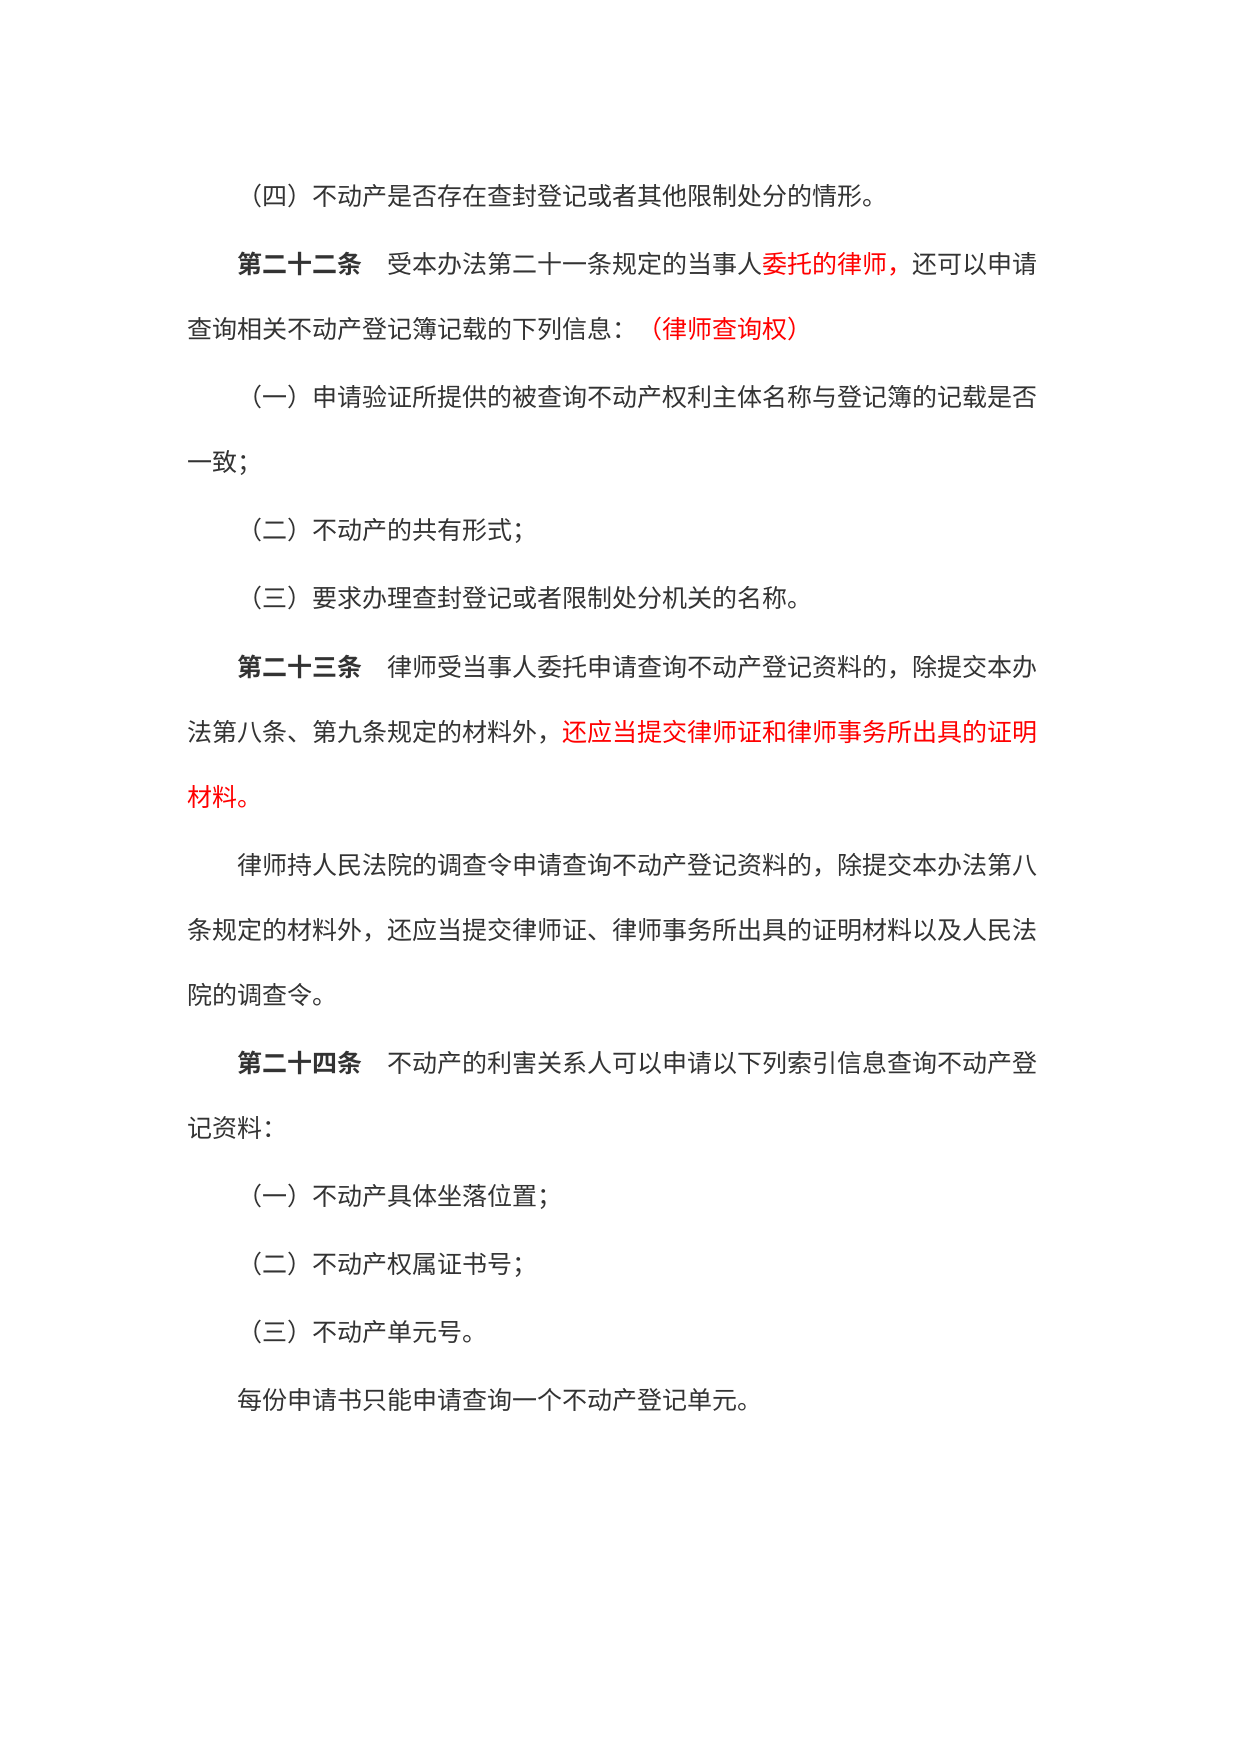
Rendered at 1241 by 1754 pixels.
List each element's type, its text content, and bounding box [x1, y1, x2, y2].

text （一）申请验证所提供的被查询不动产权利主体名称与登记簿的记载是否一致； [187, 363, 1053, 493]
text （二）不动产权属证书号； [187, 1230, 1053, 1295]
text 第二十四条 不动产的利害关系人可以申请以下列索引信息查询不动产登记资料： [187, 1029, 1053, 1159]
text （二）不动产的共有形式； [187, 496, 1053, 561]
text 第二十二条 受本办法第二十一条规定的当事人委托的律师，还可以申请查询相关不动产登记簿记载的下列信息：（律师查询权） [187, 230, 1053, 360]
text （三）要求办理查封登记或者限制处分机关的名称。 [187, 564, 1053, 629]
text （一）不动产具体坐落位置； [187, 1162, 1053, 1227]
text 律师持人民法院的调查令申请查询不动产登记资料的，除提交本办法第八条规定的材料外，还应当提交律师证、律师事务所出具的证明材料以及人民法院的调查令。 [187, 831, 1053, 1026]
text 第二十三条 律师受当事人委托申请查询不动产登记资料的，除提交本办法第八条、第九条规定的材料外，还应当提交律师证和律师事务所出具的证明材料。 [187, 633, 1053, 828]
text （三）不动产单元号。 [187, 1298, 1053, 1363]
text （四）不动产是否存在查封登记或者其他限制处分的情形。 [187, 162, 1053, 227]
text 每份申请书只能申请查询一个不动产登记单元。 [187, 1366, 1053, 1431]
